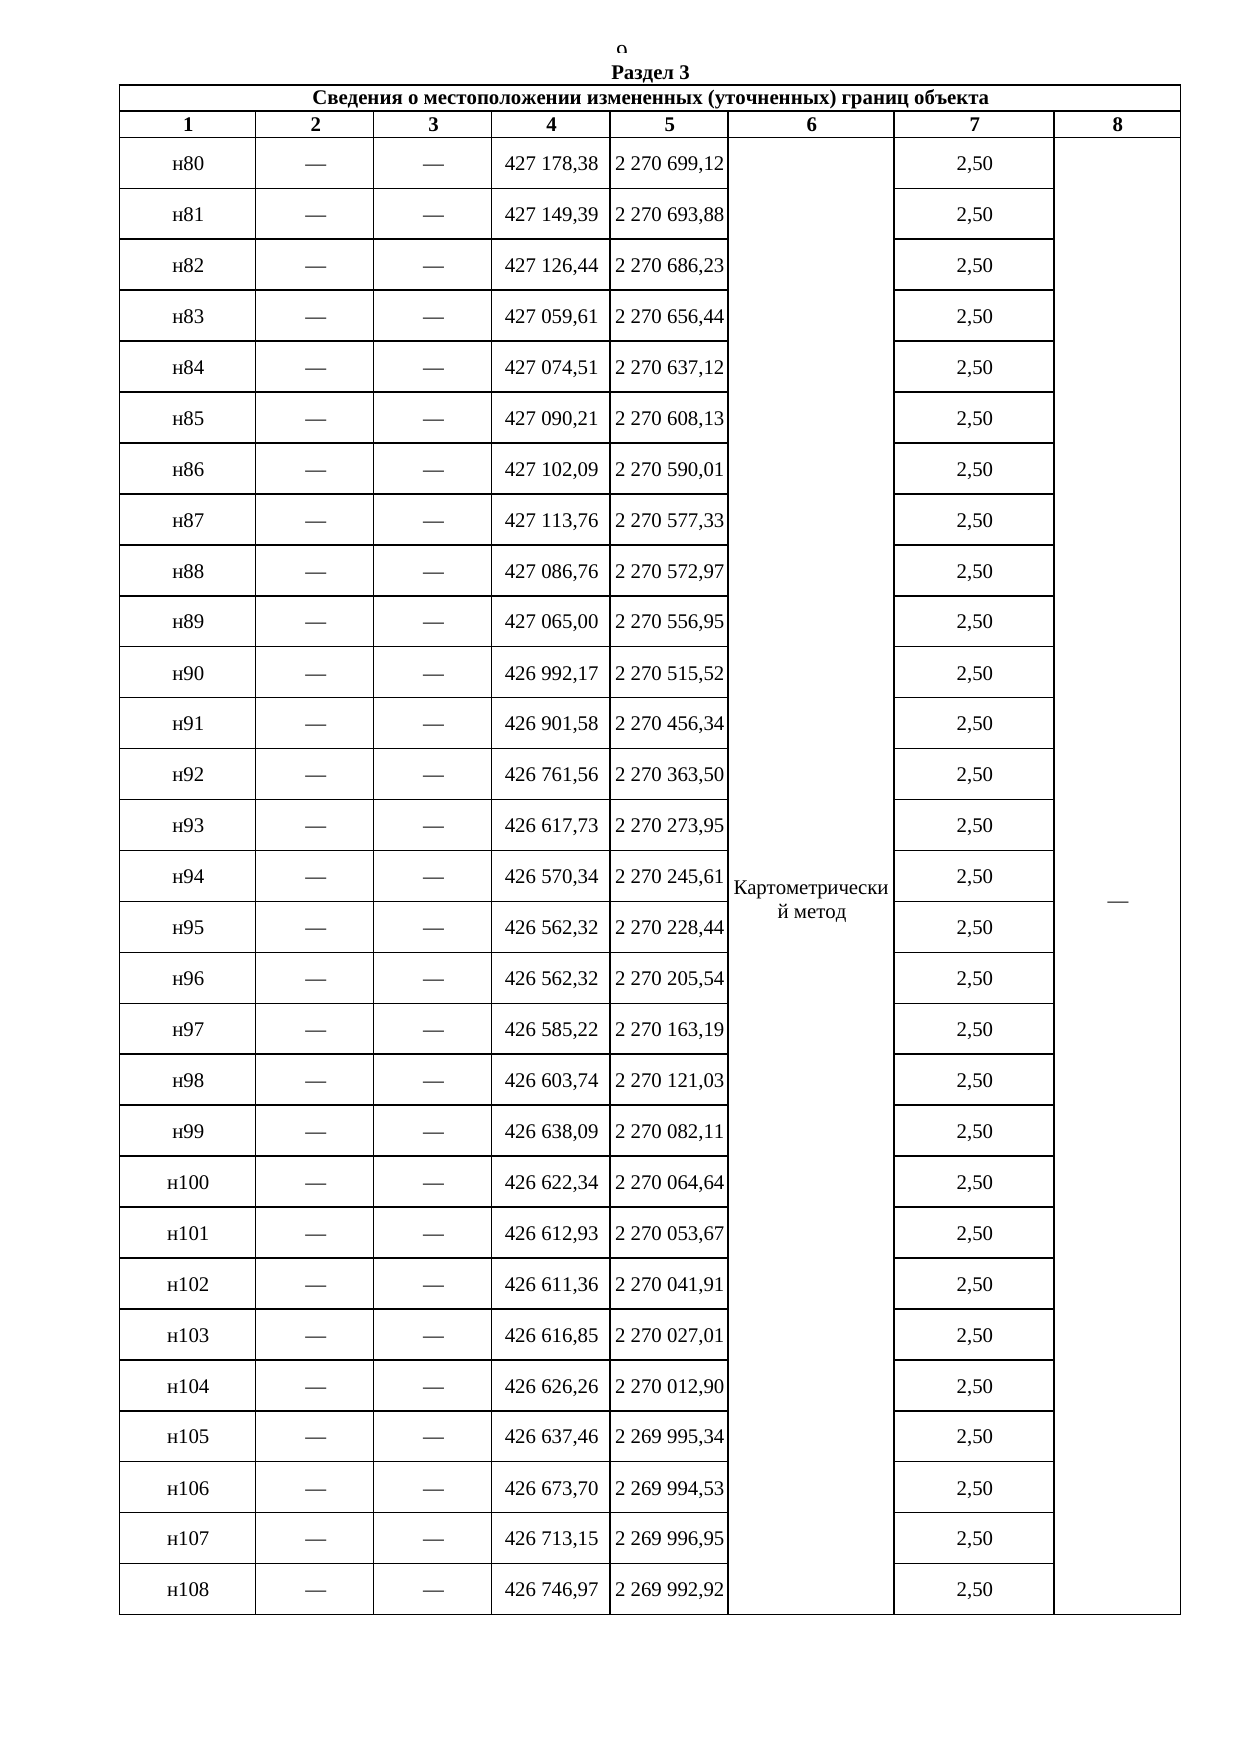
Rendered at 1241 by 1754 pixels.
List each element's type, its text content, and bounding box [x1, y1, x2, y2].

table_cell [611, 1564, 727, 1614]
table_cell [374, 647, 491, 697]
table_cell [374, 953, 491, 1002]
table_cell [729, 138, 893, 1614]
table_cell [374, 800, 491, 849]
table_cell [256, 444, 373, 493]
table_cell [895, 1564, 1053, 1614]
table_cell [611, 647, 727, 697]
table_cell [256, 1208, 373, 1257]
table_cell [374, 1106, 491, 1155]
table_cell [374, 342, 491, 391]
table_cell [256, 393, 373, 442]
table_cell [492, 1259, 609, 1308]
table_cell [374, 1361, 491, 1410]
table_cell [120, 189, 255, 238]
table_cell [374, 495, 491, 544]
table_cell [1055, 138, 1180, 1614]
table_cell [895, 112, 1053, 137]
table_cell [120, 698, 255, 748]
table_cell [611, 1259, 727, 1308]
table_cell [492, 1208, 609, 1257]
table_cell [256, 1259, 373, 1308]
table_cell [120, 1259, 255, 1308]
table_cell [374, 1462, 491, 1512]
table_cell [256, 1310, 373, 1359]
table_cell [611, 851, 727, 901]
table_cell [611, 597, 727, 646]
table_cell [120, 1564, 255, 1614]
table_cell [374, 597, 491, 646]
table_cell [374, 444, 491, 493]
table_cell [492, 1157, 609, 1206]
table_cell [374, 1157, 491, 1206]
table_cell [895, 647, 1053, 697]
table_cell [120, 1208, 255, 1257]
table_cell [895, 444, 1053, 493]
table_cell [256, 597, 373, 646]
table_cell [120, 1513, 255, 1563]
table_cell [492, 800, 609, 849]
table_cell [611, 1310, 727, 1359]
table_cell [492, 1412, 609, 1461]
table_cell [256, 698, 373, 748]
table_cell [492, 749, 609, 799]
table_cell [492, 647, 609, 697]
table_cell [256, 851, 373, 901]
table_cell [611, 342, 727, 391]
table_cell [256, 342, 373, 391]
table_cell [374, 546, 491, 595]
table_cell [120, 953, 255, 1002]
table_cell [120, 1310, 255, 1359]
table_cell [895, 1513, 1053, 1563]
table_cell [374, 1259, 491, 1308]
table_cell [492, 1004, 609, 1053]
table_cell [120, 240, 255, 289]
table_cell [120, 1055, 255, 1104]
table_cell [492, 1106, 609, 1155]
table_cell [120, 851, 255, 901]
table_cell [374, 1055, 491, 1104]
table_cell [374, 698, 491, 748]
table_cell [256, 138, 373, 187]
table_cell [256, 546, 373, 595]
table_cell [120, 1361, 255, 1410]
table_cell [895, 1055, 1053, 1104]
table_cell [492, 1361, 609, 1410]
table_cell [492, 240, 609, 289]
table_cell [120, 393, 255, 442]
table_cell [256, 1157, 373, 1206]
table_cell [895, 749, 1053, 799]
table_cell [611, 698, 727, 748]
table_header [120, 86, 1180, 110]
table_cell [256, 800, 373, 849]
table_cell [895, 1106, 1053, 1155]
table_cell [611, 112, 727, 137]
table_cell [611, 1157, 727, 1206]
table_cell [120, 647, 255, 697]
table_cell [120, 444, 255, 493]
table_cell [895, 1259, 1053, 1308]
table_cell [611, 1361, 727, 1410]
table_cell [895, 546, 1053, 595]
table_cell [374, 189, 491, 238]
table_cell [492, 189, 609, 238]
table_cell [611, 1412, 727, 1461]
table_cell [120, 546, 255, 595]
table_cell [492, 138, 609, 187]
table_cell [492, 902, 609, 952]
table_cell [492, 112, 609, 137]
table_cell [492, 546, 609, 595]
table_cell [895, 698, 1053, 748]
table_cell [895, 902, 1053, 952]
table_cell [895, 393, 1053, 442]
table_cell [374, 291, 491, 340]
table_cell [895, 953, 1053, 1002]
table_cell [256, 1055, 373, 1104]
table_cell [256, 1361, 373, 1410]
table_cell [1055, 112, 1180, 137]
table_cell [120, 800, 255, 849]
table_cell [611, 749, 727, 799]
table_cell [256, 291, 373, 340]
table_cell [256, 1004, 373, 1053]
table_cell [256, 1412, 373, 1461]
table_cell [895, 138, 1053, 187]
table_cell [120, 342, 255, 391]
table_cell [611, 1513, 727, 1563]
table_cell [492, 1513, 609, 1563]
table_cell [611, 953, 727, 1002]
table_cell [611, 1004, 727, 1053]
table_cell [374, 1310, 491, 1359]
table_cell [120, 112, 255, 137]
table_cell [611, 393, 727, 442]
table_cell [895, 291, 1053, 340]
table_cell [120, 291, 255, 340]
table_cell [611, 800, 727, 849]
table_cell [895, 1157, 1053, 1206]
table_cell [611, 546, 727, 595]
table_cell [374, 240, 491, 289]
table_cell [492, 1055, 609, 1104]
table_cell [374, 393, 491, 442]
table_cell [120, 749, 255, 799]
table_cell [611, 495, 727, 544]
text Раздел 3 [314, 60, 987, 84]
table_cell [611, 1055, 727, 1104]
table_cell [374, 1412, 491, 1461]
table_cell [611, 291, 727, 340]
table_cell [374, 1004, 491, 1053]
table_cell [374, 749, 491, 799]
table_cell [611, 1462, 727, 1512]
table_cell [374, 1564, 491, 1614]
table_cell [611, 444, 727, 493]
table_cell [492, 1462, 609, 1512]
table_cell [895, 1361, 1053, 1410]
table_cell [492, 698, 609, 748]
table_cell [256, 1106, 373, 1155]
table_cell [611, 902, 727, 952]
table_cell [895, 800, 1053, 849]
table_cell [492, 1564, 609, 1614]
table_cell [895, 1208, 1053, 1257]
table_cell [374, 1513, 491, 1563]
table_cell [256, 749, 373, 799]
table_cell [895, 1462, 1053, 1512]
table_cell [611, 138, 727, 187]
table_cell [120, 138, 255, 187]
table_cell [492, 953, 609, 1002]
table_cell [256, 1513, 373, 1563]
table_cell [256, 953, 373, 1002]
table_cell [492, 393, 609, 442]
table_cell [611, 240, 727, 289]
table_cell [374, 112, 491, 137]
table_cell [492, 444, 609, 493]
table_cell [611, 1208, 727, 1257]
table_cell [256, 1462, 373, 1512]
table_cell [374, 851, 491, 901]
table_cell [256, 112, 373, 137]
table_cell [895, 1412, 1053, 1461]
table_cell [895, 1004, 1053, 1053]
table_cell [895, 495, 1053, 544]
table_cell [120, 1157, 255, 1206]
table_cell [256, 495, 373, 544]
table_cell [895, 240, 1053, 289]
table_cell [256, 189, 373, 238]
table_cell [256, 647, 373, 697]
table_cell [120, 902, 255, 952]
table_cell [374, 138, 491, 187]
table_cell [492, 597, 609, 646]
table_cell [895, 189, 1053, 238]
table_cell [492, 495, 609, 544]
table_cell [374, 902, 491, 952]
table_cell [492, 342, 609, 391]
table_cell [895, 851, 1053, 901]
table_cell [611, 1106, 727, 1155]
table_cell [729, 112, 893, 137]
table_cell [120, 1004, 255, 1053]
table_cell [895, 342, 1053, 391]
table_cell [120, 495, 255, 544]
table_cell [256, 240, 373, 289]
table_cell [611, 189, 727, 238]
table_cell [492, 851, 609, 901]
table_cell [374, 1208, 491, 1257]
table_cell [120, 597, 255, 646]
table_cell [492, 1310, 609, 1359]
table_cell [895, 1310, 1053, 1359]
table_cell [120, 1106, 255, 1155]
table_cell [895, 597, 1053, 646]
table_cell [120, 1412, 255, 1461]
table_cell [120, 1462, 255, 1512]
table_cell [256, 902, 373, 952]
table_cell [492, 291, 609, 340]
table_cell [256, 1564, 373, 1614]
